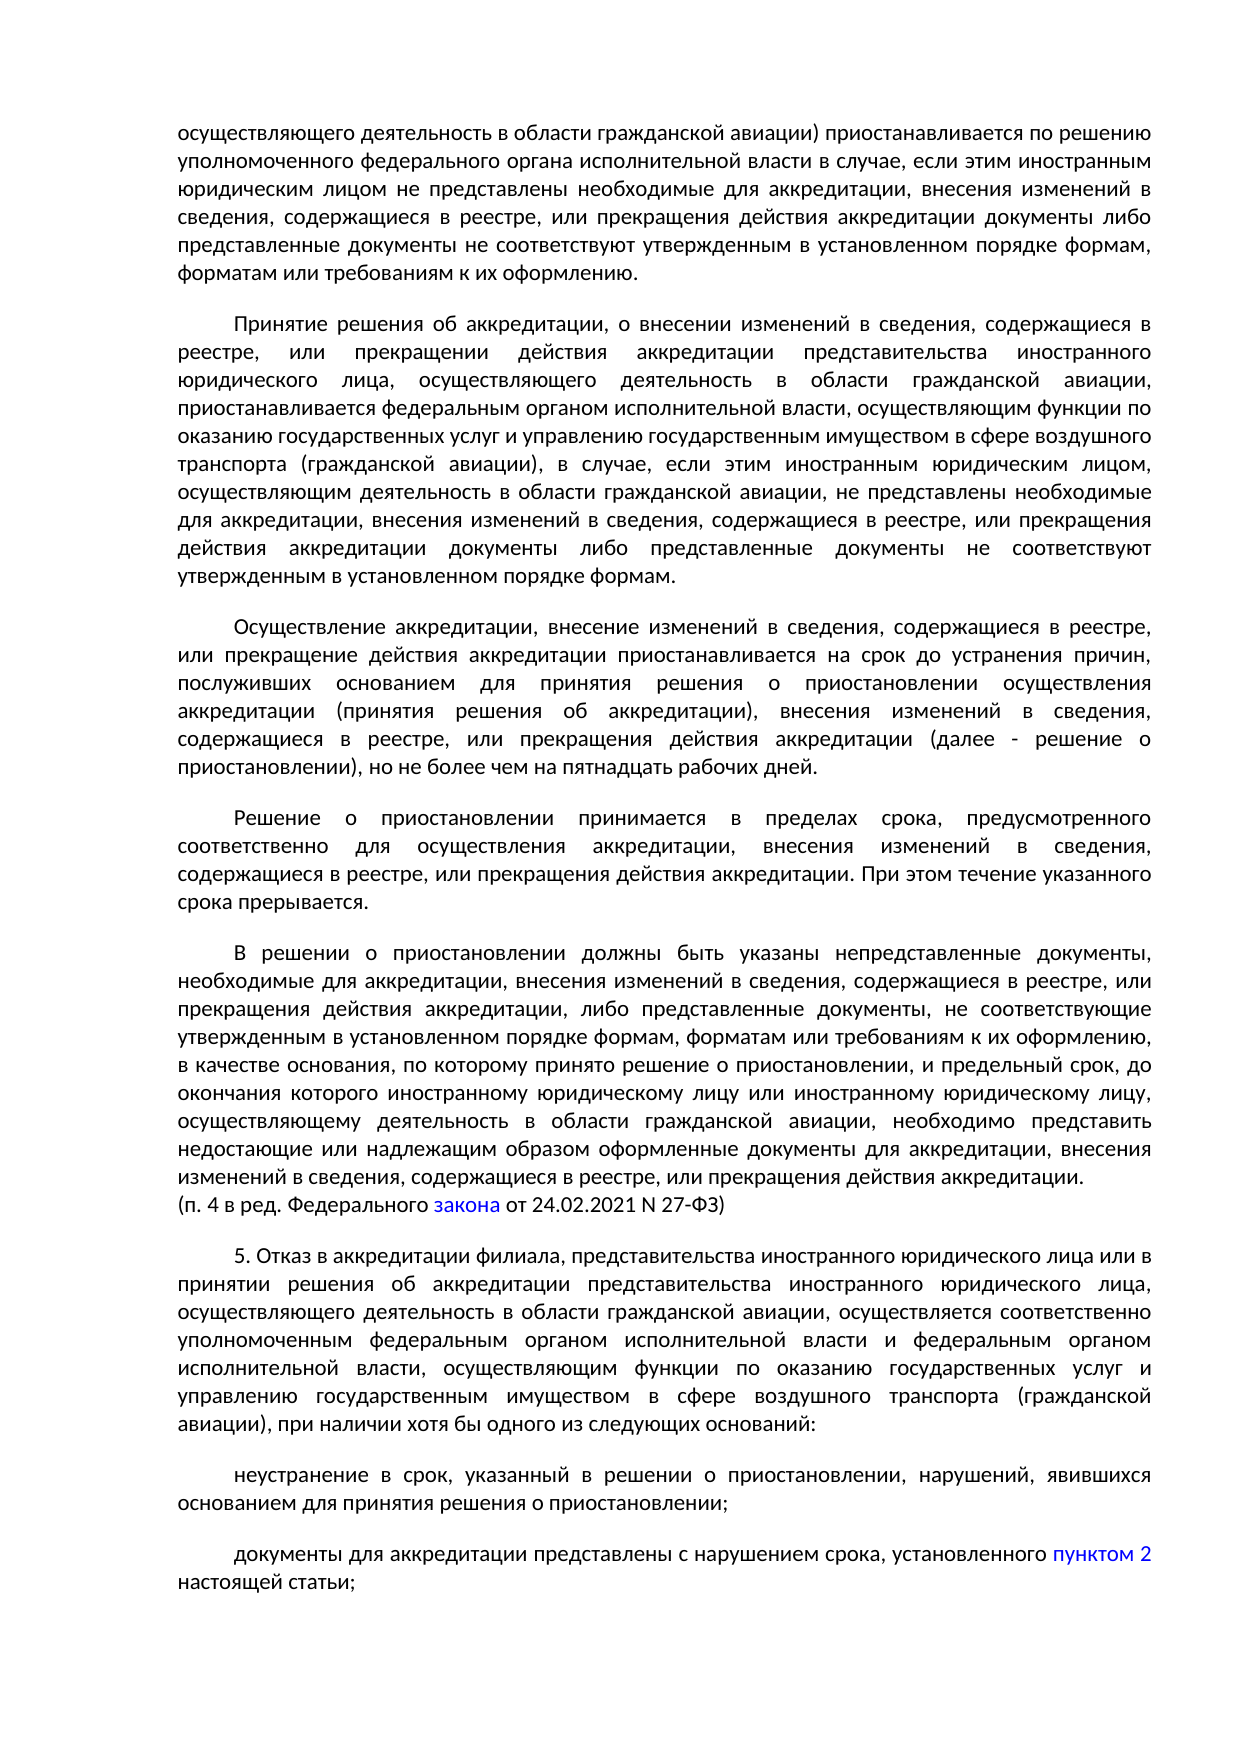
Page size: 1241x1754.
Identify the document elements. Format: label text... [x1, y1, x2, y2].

text документы для аккредитации представлены с нарушением срока, установленного пунктом 2 настоящей статьи; [177, 1539, 1152, 1596]
text (п. 4 в ред. Федерального закона от 24.02.2021 N 27-ФЗ) [177, 1191, 1152, 1218]
text В решении о приостановлении должны быть указаны непредставленные документы, необходимые для аккредитации, внесения изменений в сведения, содержащиеся в реестре, или прекращения действия аккредитации, либо представленные документы, не соответствующие утвержденным в установленном порядке формам, форматам или требованиям к их оформлению, в качестве основания, по которому принято решение о приостановлении, и предельный срок, до окончания которого иностранному юридическому лицу или иностранному юридическому лицу, осуществляющему деятельность в области гражданской авиации, необходимо представить недостающие или надлежащим образом оформленные документы для аккредитации, внесения изменений в сведения, содержащиеся в реестре, или прекращения действия аккредитации. [177, 938, 1152, 1191]
text Осуществление аккредитации, внесение изменений в сведения, содержащиеся в реестре, или прекращение действия аккредитации приостанавливается на срок до устранения причин, послуживших основанием для принятия решения о приостановлении осуществления аккредитации (принятия решения об аккредитации), внесения изменений в сведения, содержащиеся в реестре, или прекращения действия аккредитации (далее - решение о приостановлении), но не более чем на пятнадцать рабочих дней. [177, 612, 1152, 780]
text Принятие решения об аккредитации, о внесении изменений в сведения, содержащиеся в реестре, или прекращении действия аккредитации представительства иностранного юридического лица, осуществляющего деятельность в области гражданской авиации, приостанавливается федеральным органом исполнительной власти, осуществляющим функции по оказанию государственных услуг и управлению государственным имуществом в сфере воздушного транспорта (гражданской авиации), в случае, если этим иностранным юридическим лицом, осуществляющим деятельность в области гражданской авиации, не представлены необходимые для аккредитации, внесения изменений в сведения, содержащиеся в реестре, или прекращения действия аккредитации документы либо представленные документы не соответствуют утвержденным в установленном порядке формам. [177, 309, 1152, 589]
text неустранение в срок, указанный в решении о приостановлении, нарушений, явившихся основанием для принятия решения о приостановлении; [177, 1461, 1152, 1517]
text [177, 118, 1152, 286]
text 5. Отказ в аккредитации филиала, представительства иностранного юридического лица или в принятии решения об аккредитации представительства иностранного юридического лица, осуществляющего деятельность в области гражданской авиации, осуществляется соответственно уполномоченным федеральным органом исполнительной власти и федеральным органом исполнительной власти, осуществляющим функции по оказанию государственных услуг и управлению государственным имуществом в сфере воздушного транспорта (гражданской авиации), при наличии хотя бы одного из следующих оснований: [177, 1241, 1152, 1438]
text Решение о приостановлении принимается в пределах срока, предусмотренного соответственно для осуществления аккредитации, внесения изменений в сведения, содержащиеся в реестре, или прекращения действия аккредитации. При этом течение указанного срока прерывается. [177, 803, 1152, 915]
